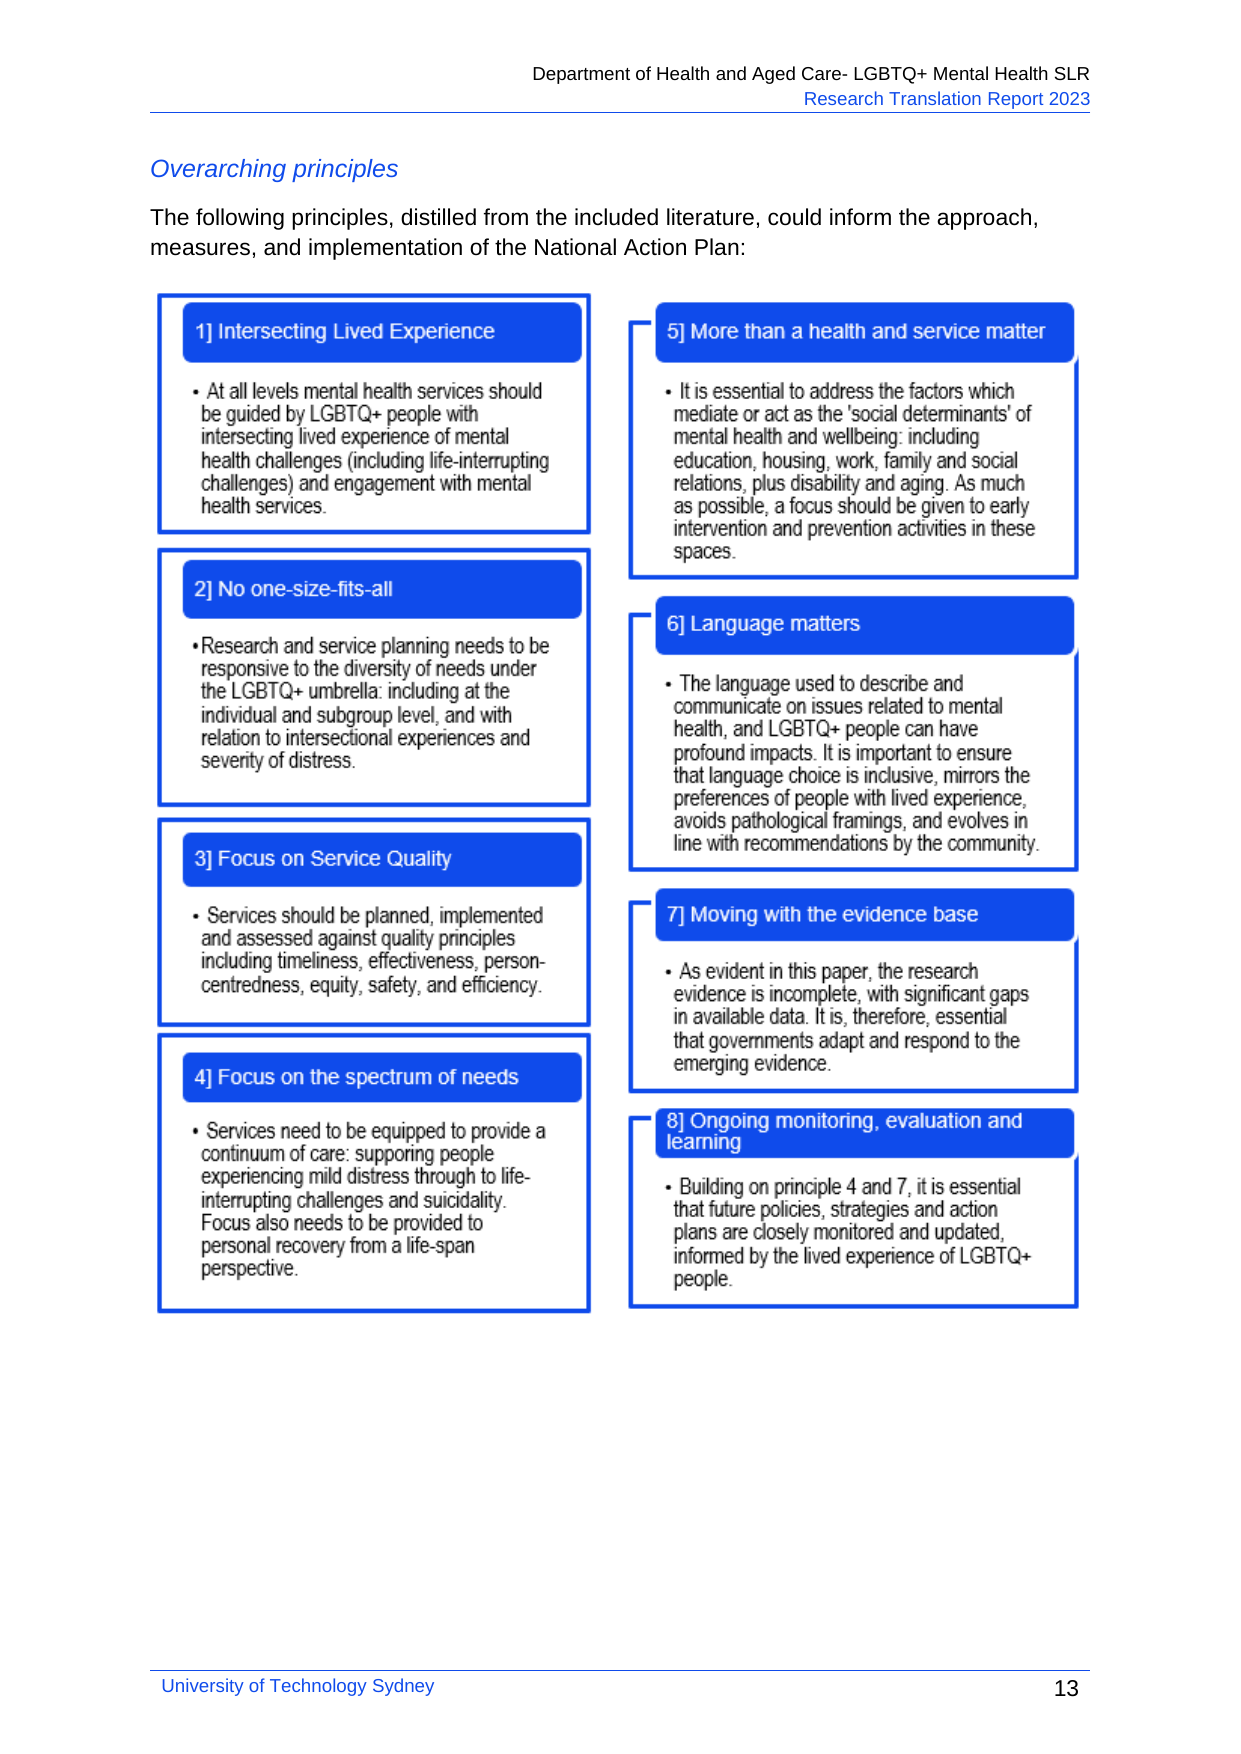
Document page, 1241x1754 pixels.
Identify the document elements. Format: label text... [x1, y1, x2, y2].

picture [150, 281, 1091, 1327]
text Overarching principles [150, 154, 1090, 183]
text The following principles, distilled from the included literature, could inform the approach, measures, and implementation of the National Action Plan: [150, 204, 1090, 260]
